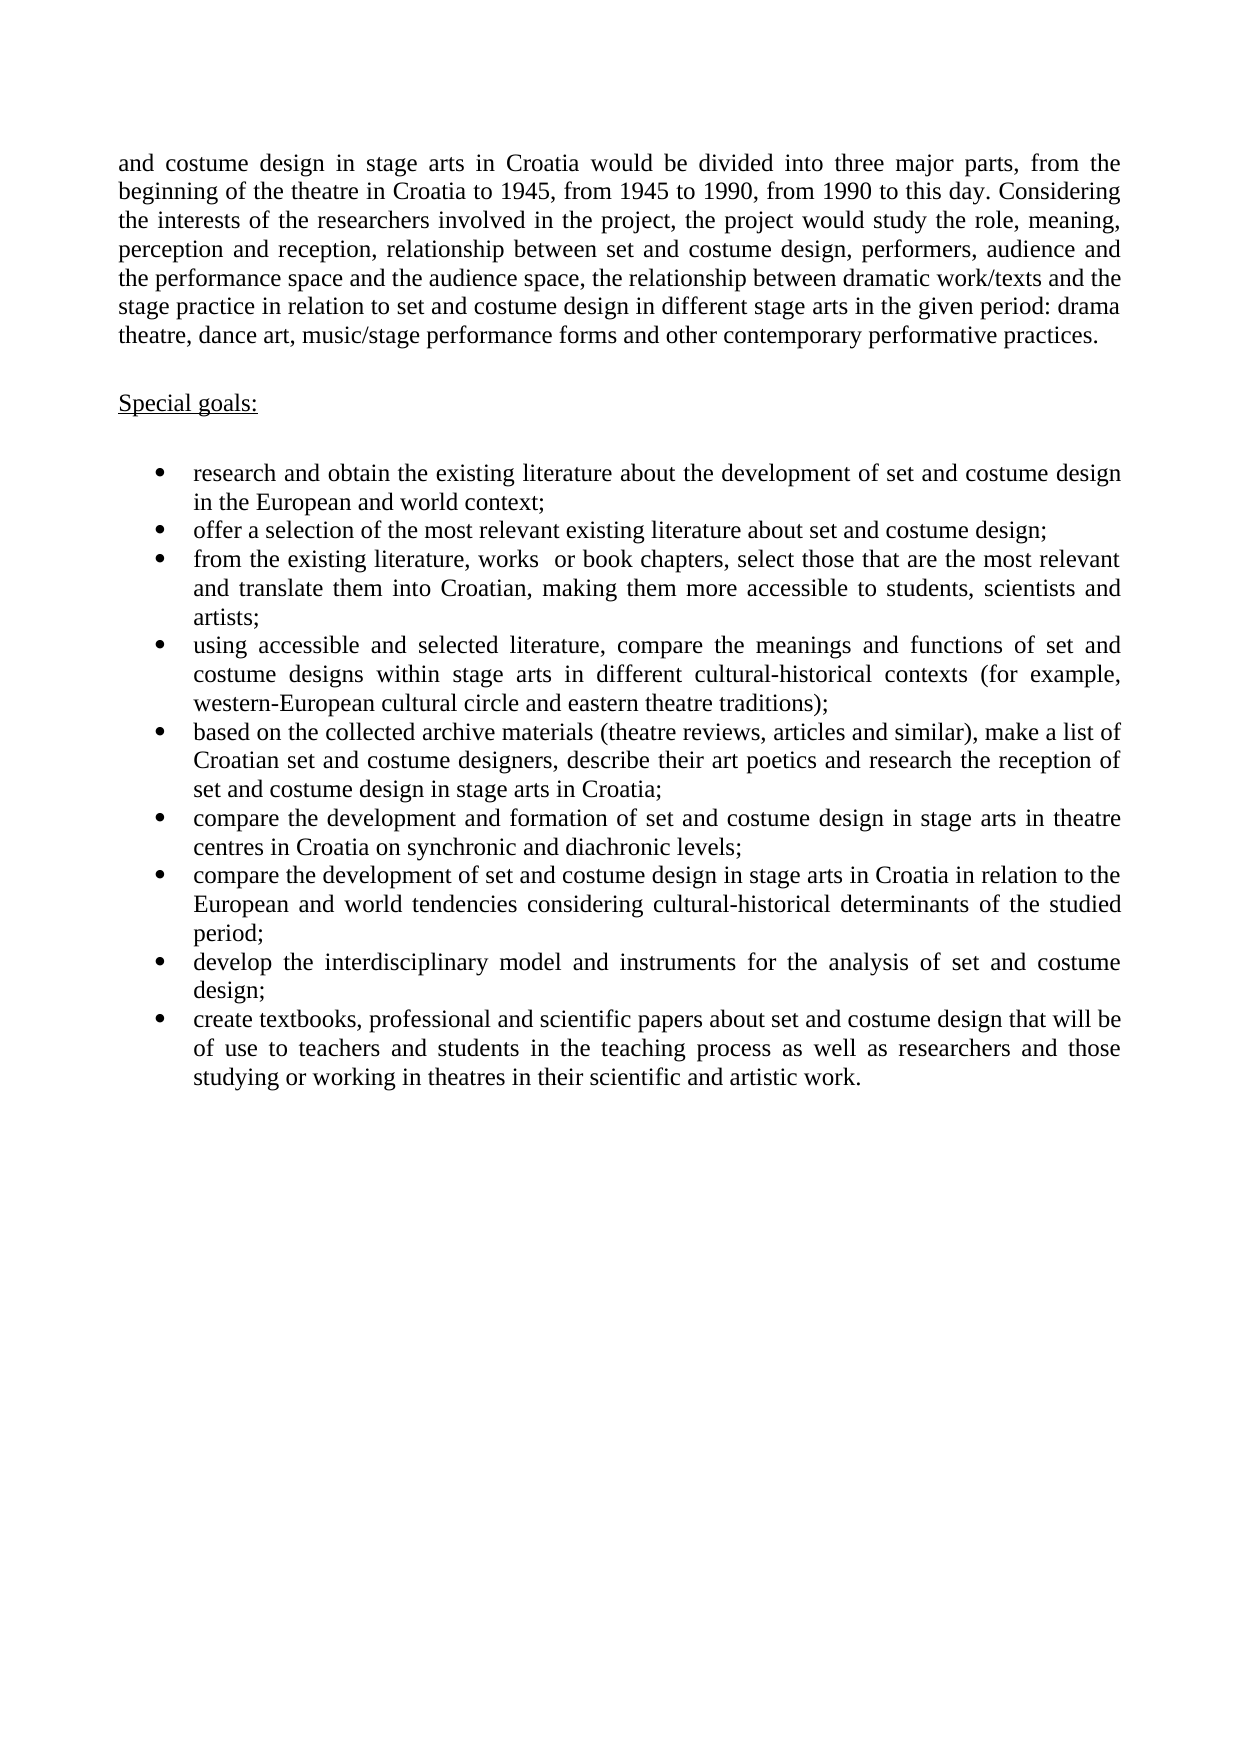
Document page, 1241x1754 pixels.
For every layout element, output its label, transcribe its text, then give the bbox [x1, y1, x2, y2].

list compare the development and formation of set and costume design in stage arts in theatre centres in Croatia on synchronic and diachronic levels; [156, 803, 1122, 861]
list develop the interdisciplinary model and instruments for the analysis of set and costume design; [156, 947, 1122, 1004]
list compare the development of set and costume design in stage arts in Croatia in relation to the European and world tendencies considering cultural-historical determinants of the studied period; [156, 861, 1122, 947]
list from the existing literature, works or book chapters, select those that are the most relevant and translate them into Croatian, making them more accessible to students, scientists and artists; [156, 544, 1122, 631]
list based on the collected archive materials (theatre reviews, articles and similar), make a list of Croatian set and costume designers, describe their art poetics and research the reception of set and costume design in stage arts in Croatia; [156, 717, 1122, 803]
list using accessible and selected literature, compare the meanings and functions of set and costume designs within stage arts in different cultural-historical contexts (for example, western-European cultural circle and eastern theatre traditions); [156, 631, 1122, 717]
text Special goals: [118, 388, 1122, 417]
list offer a selection of the most relevant existing literature about set and costume design; [156, 516, 1122, 544]
list create textbooks, professional and scientific papers about set and costume design that will be of use to teachers and students in the teaching process as well as researchers and those studying or working in theatres in their scientific and artistic work. [156, 1004, 1122, 1091]
list research and obtain the existing literature about the development of set and costume design in the European and world context; [156, 458, 1122, 516]
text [118, 148, 1122, 349]
